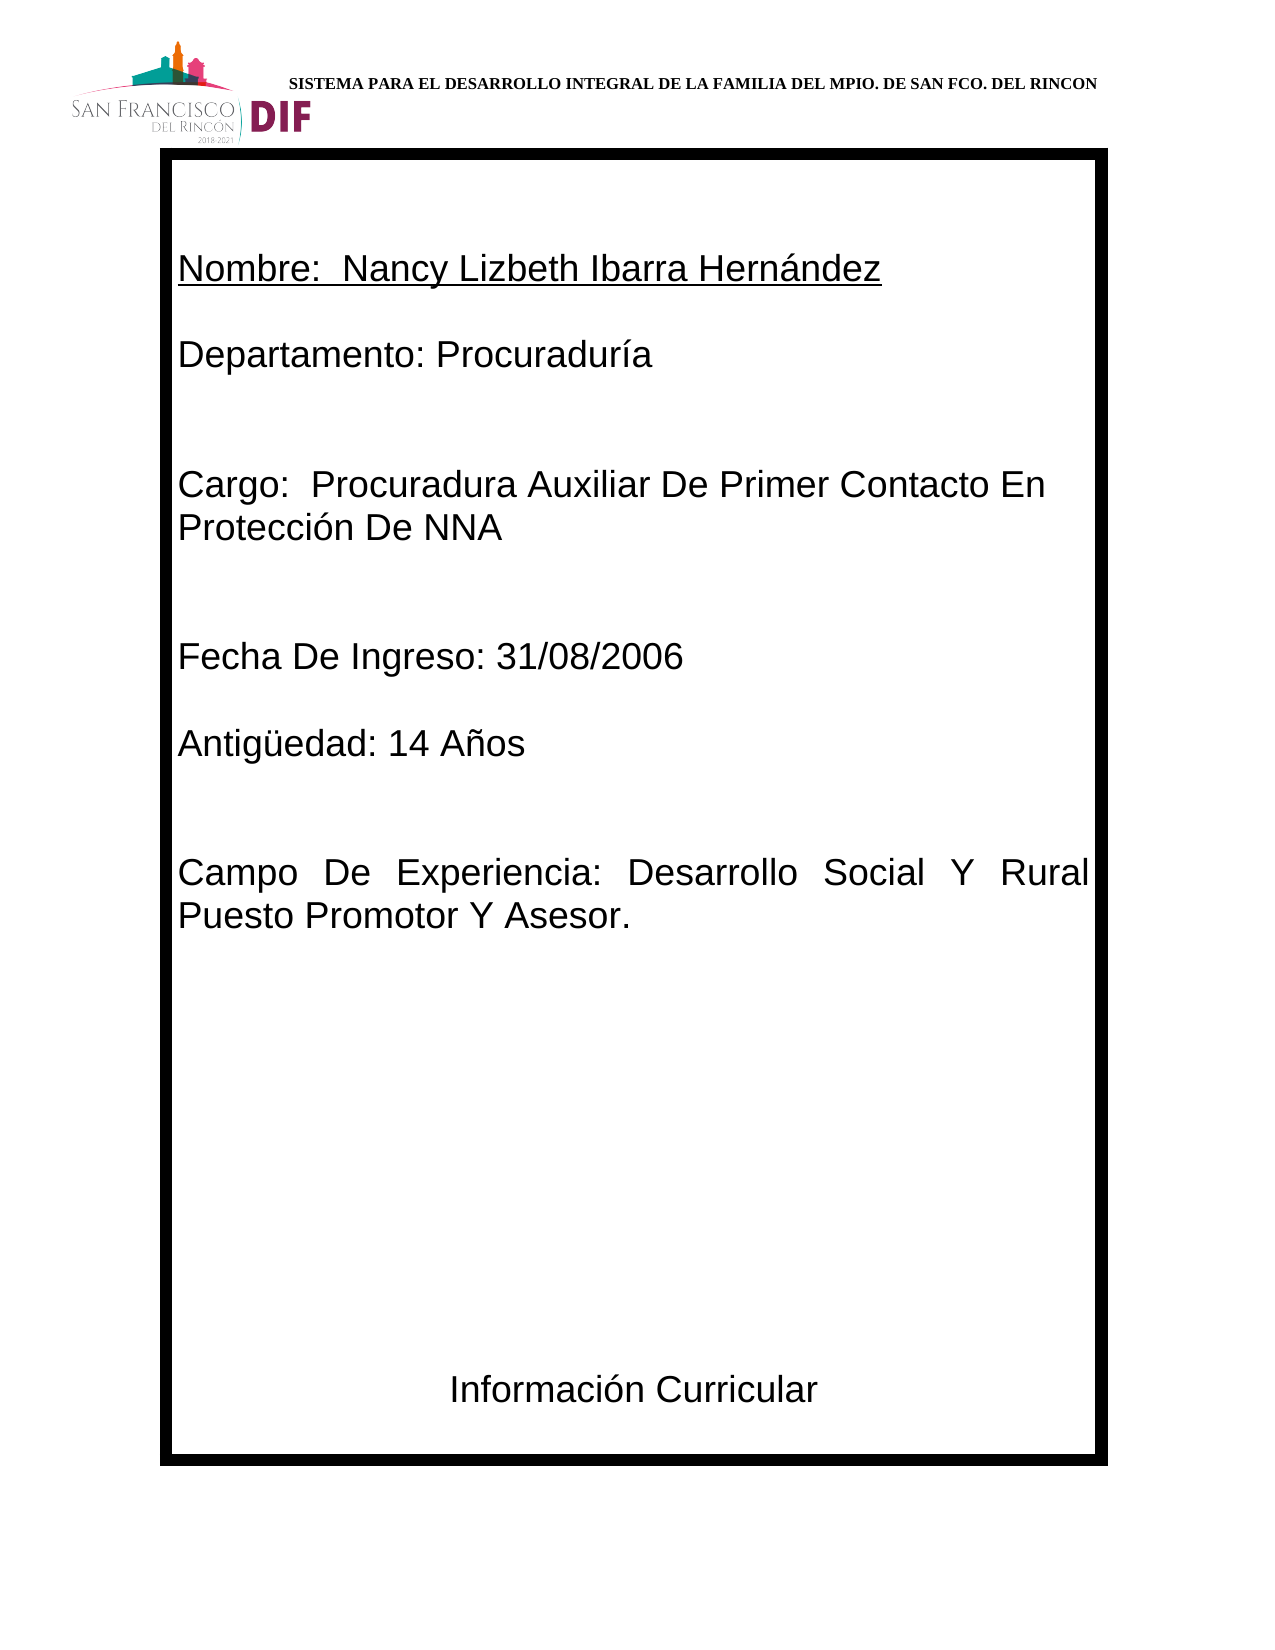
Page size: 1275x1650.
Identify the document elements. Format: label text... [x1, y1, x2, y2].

picture [72, 41, 312, 147]
